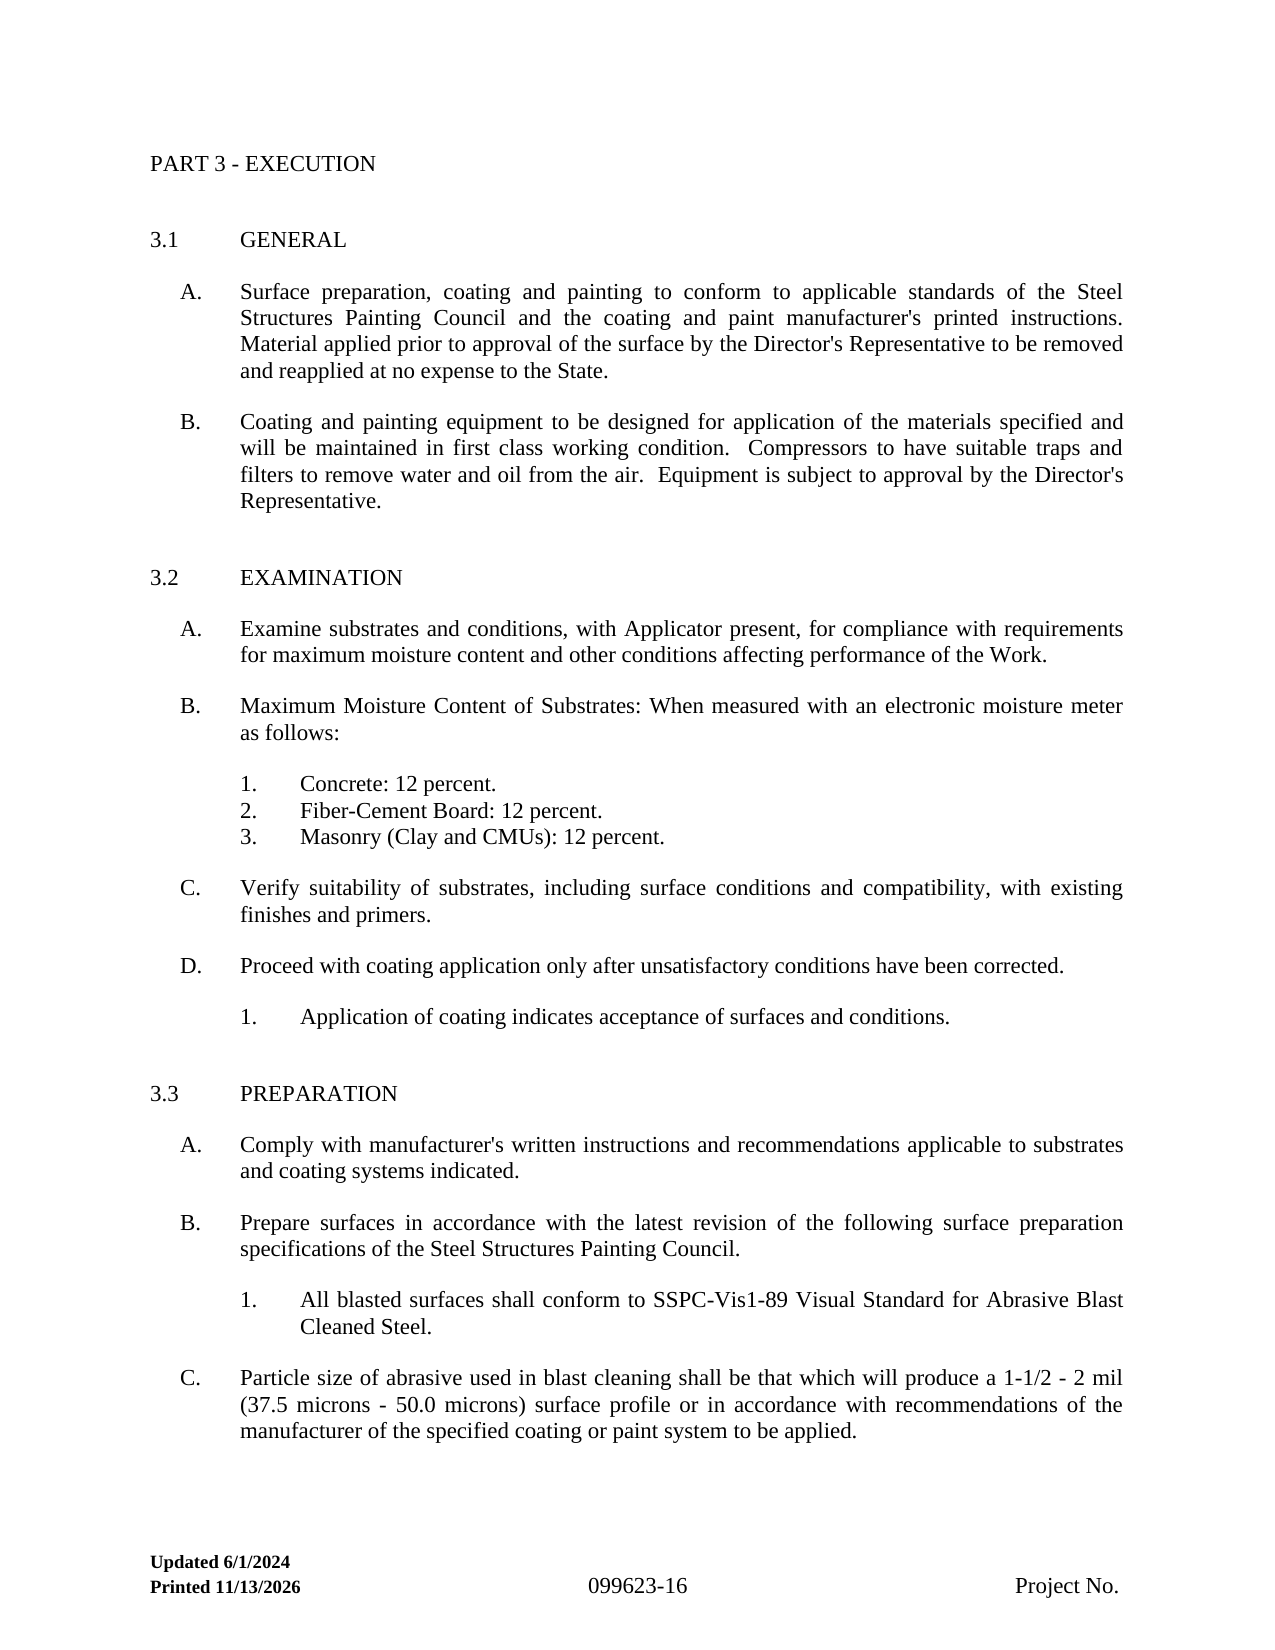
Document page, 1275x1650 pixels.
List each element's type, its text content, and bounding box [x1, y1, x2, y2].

text Examine substrates and conditions, with Applicator present, for compliance with requirements for maximum moisture content and other conditions affecting performance of the Work. [180, 615, 1125, 668]
text Application of coating indicates acceptance of surfaces and conditions. [240, 1003, 1125, 1030]
text Maximum Moisture Content of Substrates: When measured with an electronic moisture meter as follows: [180, 693, 1125, 745]
text Concrete: 12 percent. [240, 770, 1125, 797]
text Masonry (Clay and CMUs): 12 percent. [240, 823, 1125, 849]
text Proceed with coating application only after unsatisfactory conditions have been corrected. [180, 952, 1125, 978]
text Surface preparation, coating and painting to conform to applicable standards of the Steel Structures Painting Council and the coating and paint manufacturer's printed instructions. Material applied prior to approval of the surface by the Director's Representative to be removed and reapplied at no expense to the State. [180, 278, 1125, 383]
text All blasted surfaces shall conform to SSPC-Vis1-89 Visual Standard for Abrasive Blast Cleaned Steel. [240, 1287, 1125, 1339]
text Particle size of abrasive used in blast cleaning shall be that which will produce a 1-1/2 - 2 mil (37.5 microns - 50.0 microns) surface profile or in accordance with recommendations of the manufacturer of the specified coating or paint system to be applied. [180, 1364, 1125, 1443]
text GENERAL [150, 226, 1125, 253]
text Comply with manufacturer's written instructions and recommendations applicable to substrates and coating systems indicated. [180, 1131, 1125, 1184]
text Fiber-Cement Board: 12 percent. [240, 797, 1125, 823]
text Coating and painting equipment to be designed for application of the materials specified and will be maintained in first class working condition. Compressors to have suitable traps and filters to remove water and oil from the air. Equipment is subject to approval by the Director's Representative. [180, 408, 1125, 513]
text Verify suitability of substrates, including surface conditions and compatibility, with existing finishes and primers. [180, 874, 1125, 927]
text Prepare surfaces in accordance with the latest revision of the following surface preparation specifications of the Steel Structures Painting Council. [180, 1209, 1125, 1262]
text EXAMINATION [150, 563, 1125, 590]
text EXECUTION [150, 150, 1125, 176]
text PREPARATION [150, 1080, 1125, 1106]
